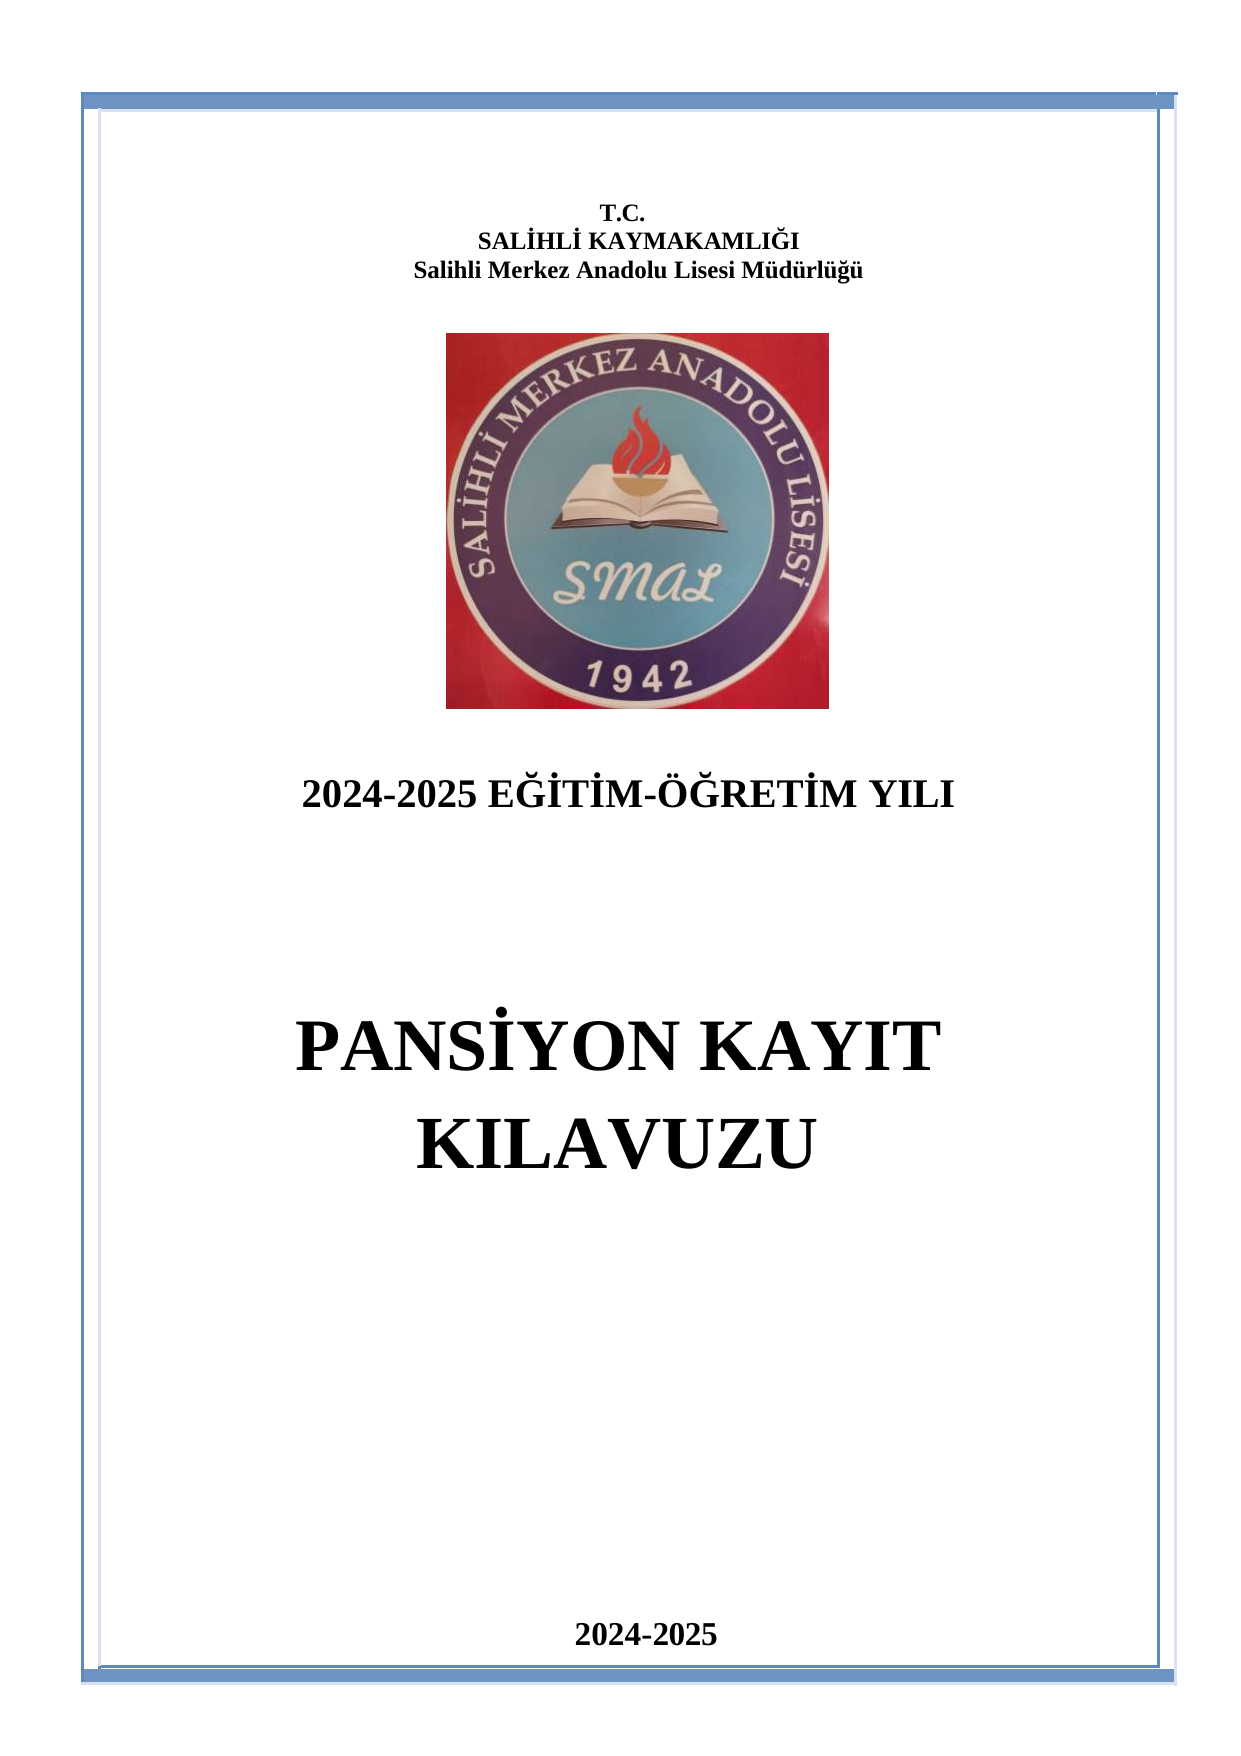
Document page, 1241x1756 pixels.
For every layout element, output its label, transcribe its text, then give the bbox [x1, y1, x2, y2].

subtitle T.C. [108, 198, 1137, 226]
text 2024-2025 [89, 1614, 1203, 1653]
text PANSİYON KAYIT [108, 1001, 1128, 1086]
text 2024-2025 EĞİTİM-ÖĞRETİM YILI [108, 770, 1149, 817]
picture [446, 333, 829, 709]
title KILAVUZU [108, 1098, 1128, 1185]
subtitle Salihli Merkez Anadolu Lisesi Müdürlüğü [113, 255, 1164, 284]
text SALİHLİ KAYMAKAMLIĞI [114, 226, 1164, 255]
